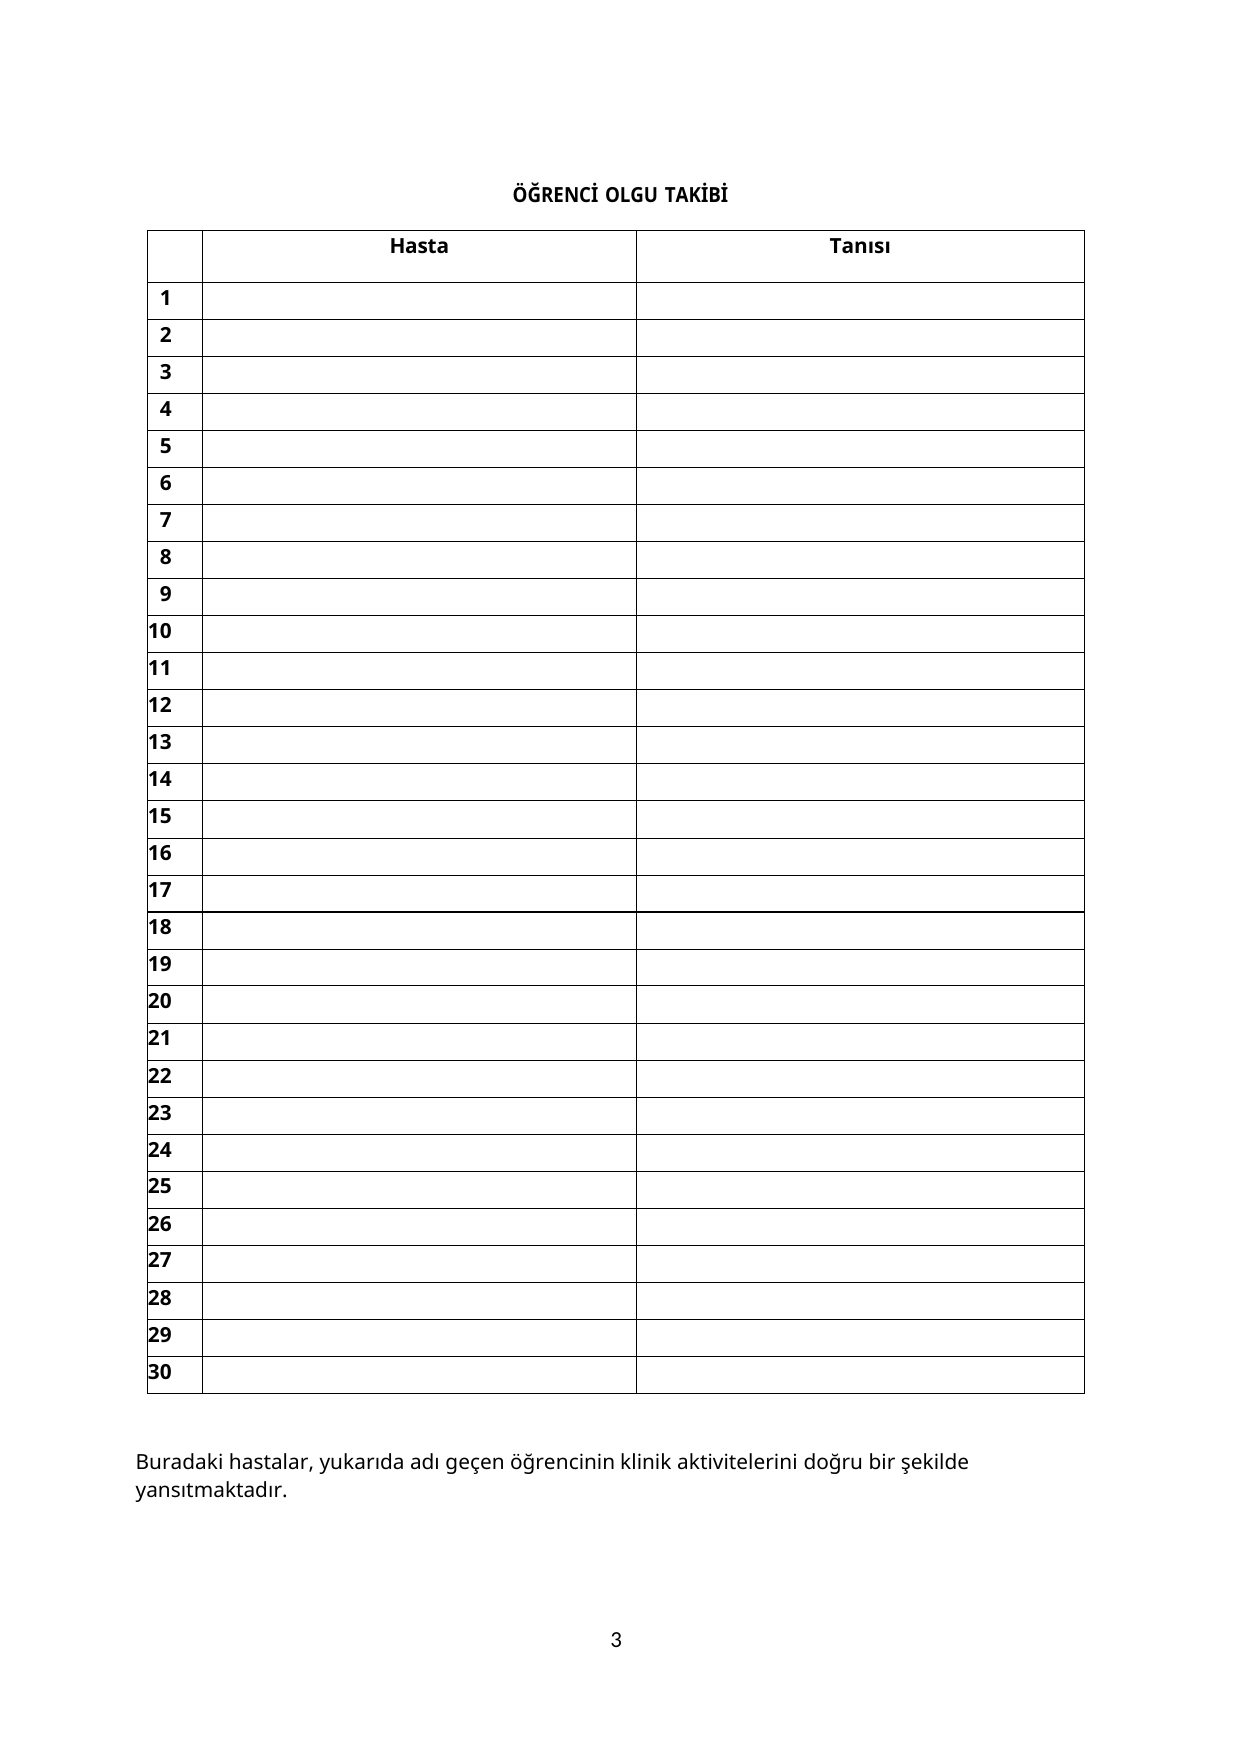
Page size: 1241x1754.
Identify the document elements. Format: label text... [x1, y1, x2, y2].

table_cell [637, 542, 1084, 578]
table_cell 25 [148, 1172, 202, 1208]
table_cell 19 [148, 950, 202, 985]
table_cell 27 [148, 1246, 202, 1282]
table_cell 9 [148, 579, 202, 615]
table_cell [203, 1209, 636, 1244]
table_cell 3 [148, 357, 202, 393]
table_cell 14 [148, 764, 202, 800]
table_cell [637, 357, 1084, 393]
table_cell [637, 320, 1084, 356]
table_cell [637, 690, 1084, 726]
table_cell [637, 394, 1084, 430]
table_cell 16 [148, 839, 202, 874]
table_cell [203, 1135, 636, 1171]
table_cell 29 [148, 1320, 202, 1356]
table_cell [203, 1061, 636, 1097]
table_cell [637, 839, 1084, 874]
table_header Hasta [203, 231, 636, 282]
table_cell [203, 542, 636, 578]
table_cell [637, 1357, 1084, 1393]
table_cell [203, 986, 636, 1022]
table_cell 26 [148, 1209, 202, 1244]
table_cell 15 [148, 801, 202, 837]
table_cell 1 [148, 283, 202, 319]
table_cell 17 [148, 876, 202, 911]
table_cell [637, 579, 1084, 615]
table_cell [637, 986, 1084, 1022]
table_cell [203, 727, 636, 763]
table_header [148, 231, 202, 282]
table_cell [203, 839, 636, 874]
text Buradaki hastalar, yukarıda adı geçen öğrencinin klinik aktivitelerini doğru bir şekilde yansıtmaktadır. [135, 1447, 1105, 1504]
table_cell [203, 1246, 636, 1282]
table_cell [203, 616, 636, 652]
table_cell [203, 764, 636, 800]
table_cell [203, 505, 636, 541]
table_cell [637, 283, 1084, 319]
table_cell 24 [148, 1135, 202, 1171]
table_cell [637, 801, 1084, 837]
table_cell [203, 283, 636, 319]
table_cell [203, 1283, 636, 1319]
table_header Tanısı [637, 231, 1084, 282]
table_cell 4 [148, 394, 202, 430]
table_cell [203, 468, 636, 504]
table_cell 10 [148, 616, 202, 652]
table_cell [203, 1172, 636, 1208]
table_cell [203, 320, 636, 356]
text ÖĞRENCİ OLGU TAKİBİ [135, 180, 1105, 209]
table_cell [637, 1024, 1084, 1060]
table_cell [203, 1024, 636, 1060]
table_cell [637, 1246, 1084, 1282]
table_cell [637, 505, 1084, 541]
table_cell [637, 1061, 1084, 1097]
table_cell [637, 913, 1084, 948]
table_cell [637, 468, 1084, 504]
table_cell 6 [148, 468, 202, 504]
table_cell 2 [148, 320, 202, 356]
table_cell 21 [148, 1024, 202, 1060]
table_cell [203, 1098, 636, 1134]
table_cell [637, 1283, 1084, 1319]
table_cell 11 [148, 653, 202, 689]
table_cell [203, 357, 636, 393]
table_cell [637, 1098, 1084, 1134]
table_cell [637, 950, 1084, 985]
table_cell [637, 1172, 1084, 1208]
table_cell [637, 431, 1084, 467]
table_cell [203, 950, 636, 985]
table_cell [203, 1320, 636, 1356]
table_cell 18 [148, 913, 202, 948]
table_cell [637, 1135, 1084, 1171]
table_cell 5 [148, 431, 202, 467]
table_cell 8 [148, 542, 202, 578]
table_cell [203, 876, 636, 911]
table_cell 28 [148, 1283, 202, 1319]
table_cell [203, 1357, 636, 1393]
table_cell [203, 394, 636, 430]
table_cell [637, 653, 1084, 689]
table_cell [203, 913, 636, 948]
table_cell [637, 727, 1084, 763]
table_cell 13 [148, 727, 202, 763]
table_cell [637, 764, 1084, 800]
table_cell 12 [148, 690, 202, 726]
table_cell 23 [148, 1098, 202, 1134]
table_cell [203, 579, 636, 615]
table_cell [637, 1209, 1084, 1244]
table_cell [203, 431, 636, 467]
table_cell 7 [148, 505, 202, 541]
table_cell 30 [148, 1357, 202, 1393]
table_cell [637, 876, 1084, 911]
table_cell [203, 690, 636, 726]
table_cell [203, 653, 636, 689]
table_cell [637, 616, 1084, 652]
table_cell 20 [148, 986, 202, 1022]
table_cell [203, 801, 636, 837]
table_cell 22 [148, 1061, 202, 1097]
table_cell [637, 1320, 1084, 1356]
